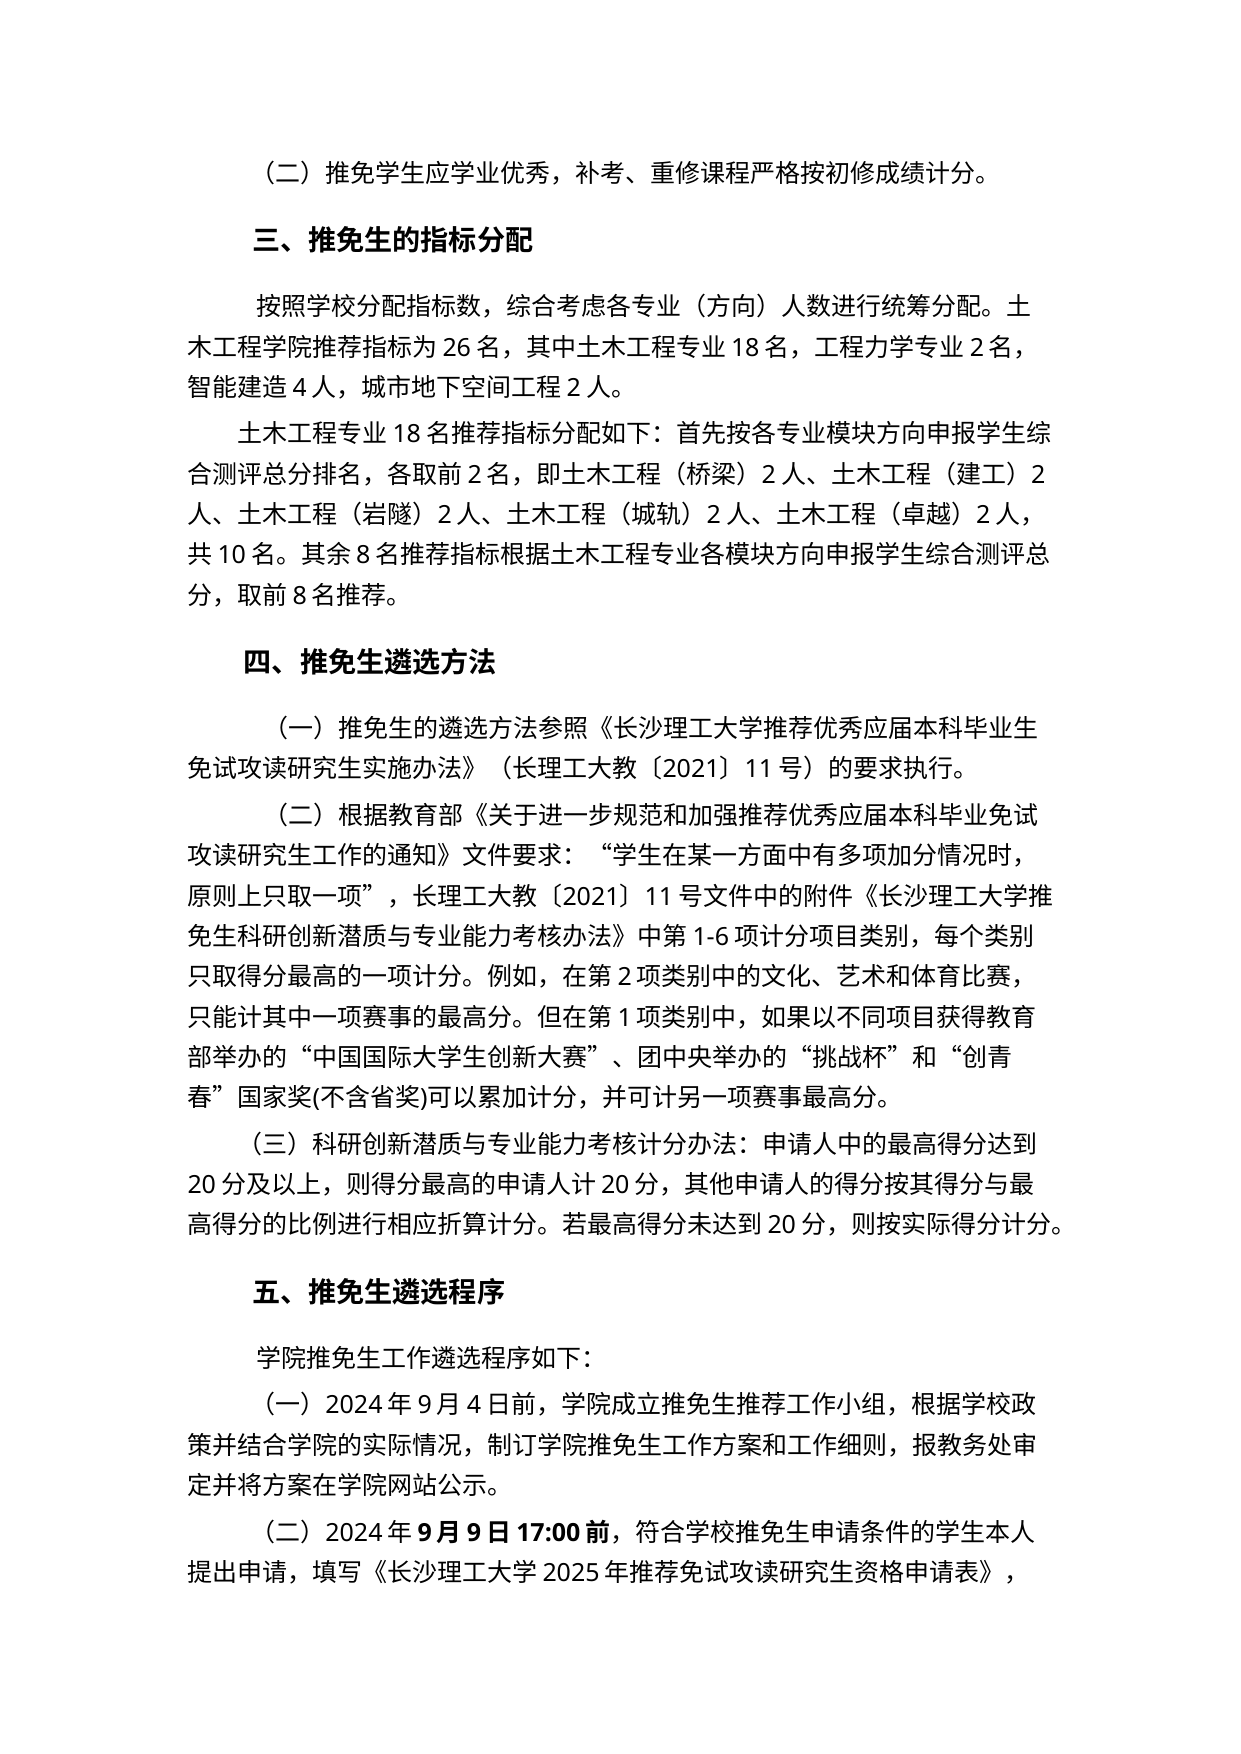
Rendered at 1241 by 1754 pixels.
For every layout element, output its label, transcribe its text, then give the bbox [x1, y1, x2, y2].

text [187, 1510, 1053, 1591]
text （三）科研创新潜质与专业能力考核计分办法：申请人中的最高得分达到20分及以上，则得分最高的申请人计20分，其他申请人的得分按其得分与最高得分的比例进行相应折算计分。若最高得分未达到20分，则按实际得分计分。 [187, 1122, 1053, 1207]
text 土木工程专业18名推荐指标分配如下：首先按各专业模块方向申报学生综合测评总分排名，各取前2名，即土木工程（桥梁）2人、土木工程（建工）2人、土木工程（岩隧）2人、土木工程（城轨）2人、土木工程（卓越）2人，共10名。其余8名推荐指标根据土木工程专业各模块方向申报学生综合测评总分，取前8名推荐。 [187, 412, 1053, 613]
text 五、推免生遴选程序 [187, 1249, 1053, 1330]
text （二）推免学生应学业优秀，补考、重修课程严格按初修成绩计分。 [187, 151, 1053, 192]
text （二）根据教育部《关于进一步规范和加强推荐优秀应届本科毕业免试攻读研究生工作的通知》文件要求：“学生在某一方面中有多项加分情况时，原则上只取一项”，长理工大教〔2021〕11号文件中的附件《长沙理工大学推免生科研创新潜质与专业能力考核办法》中第1-6项计分项目类别，每个类别只取得分最高的一项计分。例如，在第2项类别中的文化、艺术和体育比赛，只能计其中一项赛事的最高分。但在第1项类别中，如果以不同项目获得教育部举办的“中国国际大学生创新大赛”、团中央举办的“挑战杯”和“创青春”国家奖(不含省奖)可以累加计分，并可计另一项赛事最高分。 [187, 912, 1053, 1116]
text （二）根据教育部《关于进一步规范和加强推荐优秀应届本科毕业免试攻读研究生工作的通知》文件要求：“学生在某一方面中有多项加分情况时，原则上只取一项”，长理工大教〔2021〕11号文件中的附件《长沙理工大学推免生科研创新潜质与专业能力考核办法》中第1-6项计分项目类别，每个类别只取得分最高的一项计分。例如，在第2项类别中的文化、艺术和体育比赛，只能计其中一项赛事的最高分。但在第1项类别中，如果以不同项目获得教育部举办的“中国国际大学生创新大赛”、团中央举办的“挑战杯”和“创青春”国家奖(不含省奖)可以累加计分，并可计另一项赛事最高分。 [187, 793, 1053, 878]
text （一）推免生的遴选方法参照《长沙理工大学推荐优秀应届本科毕业生免试攻读研究生实施办法》（长理工大教〔2021〕11号）的要求执行。 [187, 707, 1053, 787]
text 三、推免生的指标分配 [187, 198, 1053, 278]
text （一）2024年9月4日前，学院成立推免生推荐工作小组，根据学校政策并结合学院的实际情况，制订学院推免生工作方案和工作细则，报教务处审定并将方案在学院网站公示。 [187, 1383, 1053, 1504]
text 四、推免生遴选方法 [187, 620, 1053, 700]
text 按照学校分配指标数，综合考虑各专业（方向）人数进行统筹分配。土木工程学院推荐指标为26名，其中土木工程专业18名，工程力学专业2名，智能建造4人，城市地下空间工程2人。 [187, 285, 1053, 406]
text 学院推免生工作遴选程序如下： [187, 1336, 1053, 1377]
